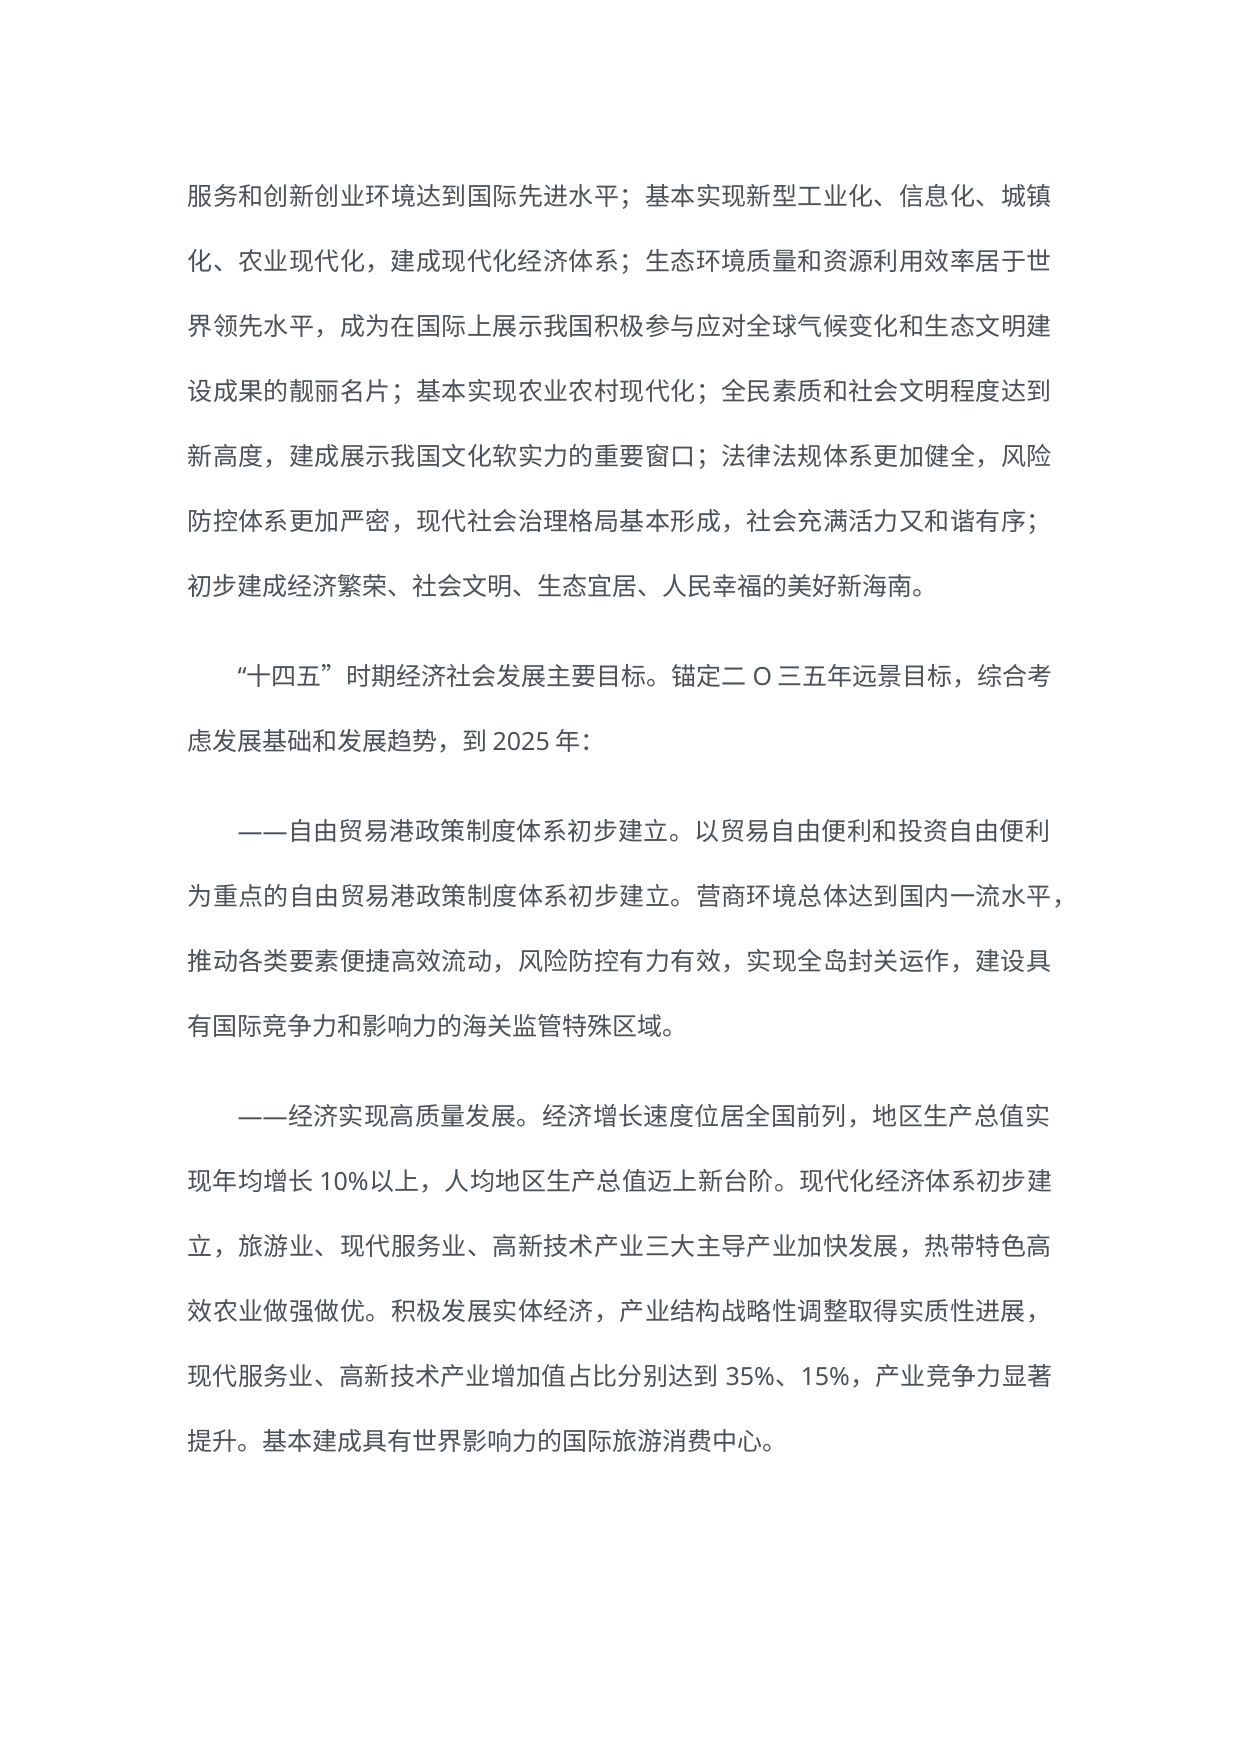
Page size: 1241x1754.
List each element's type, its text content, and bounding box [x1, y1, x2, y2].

text ——经济实现高质量发展。经济增长速度位居全国前列，地区生产总值实现年均增长10%以上，人均地区生产总值迈上新台阶。现代化经济体系初步建立，旅游业、现代服务业、高新技术产业三大主导产业加快发展，热带特色高效农业做强做优。积极发展实体经济，产业结构战略性调整取得实质性进展，现代服务业、高新技术产业增加值占比分别达到35%、15%，产业竞争力显著提升。基本建成具有世界影响力的国际旅游消费中心。 [187, 1082, 1053, 1472]
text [187, 162, 1053, 617]
text ——自由贸易港政策制度体系初步建立。以贸易自由便利和投资自由便利为重点的自由贸易港政策制度体系初步建立。营商环境总体达到国内一流水平，推动各类要素便捷高效流动，风险防控有力有效，实现全岛封关运作，建设具有国际竞争力和影响力的海关监管特殊区域。 [187, 797, 1053, 1057]
text “十四五”时期经济社会发展主要目标。锚定二Ο三五年远景目标，综合考虑发展基础和发展趋势，到2025年： [187, 642, 1053, 772]
